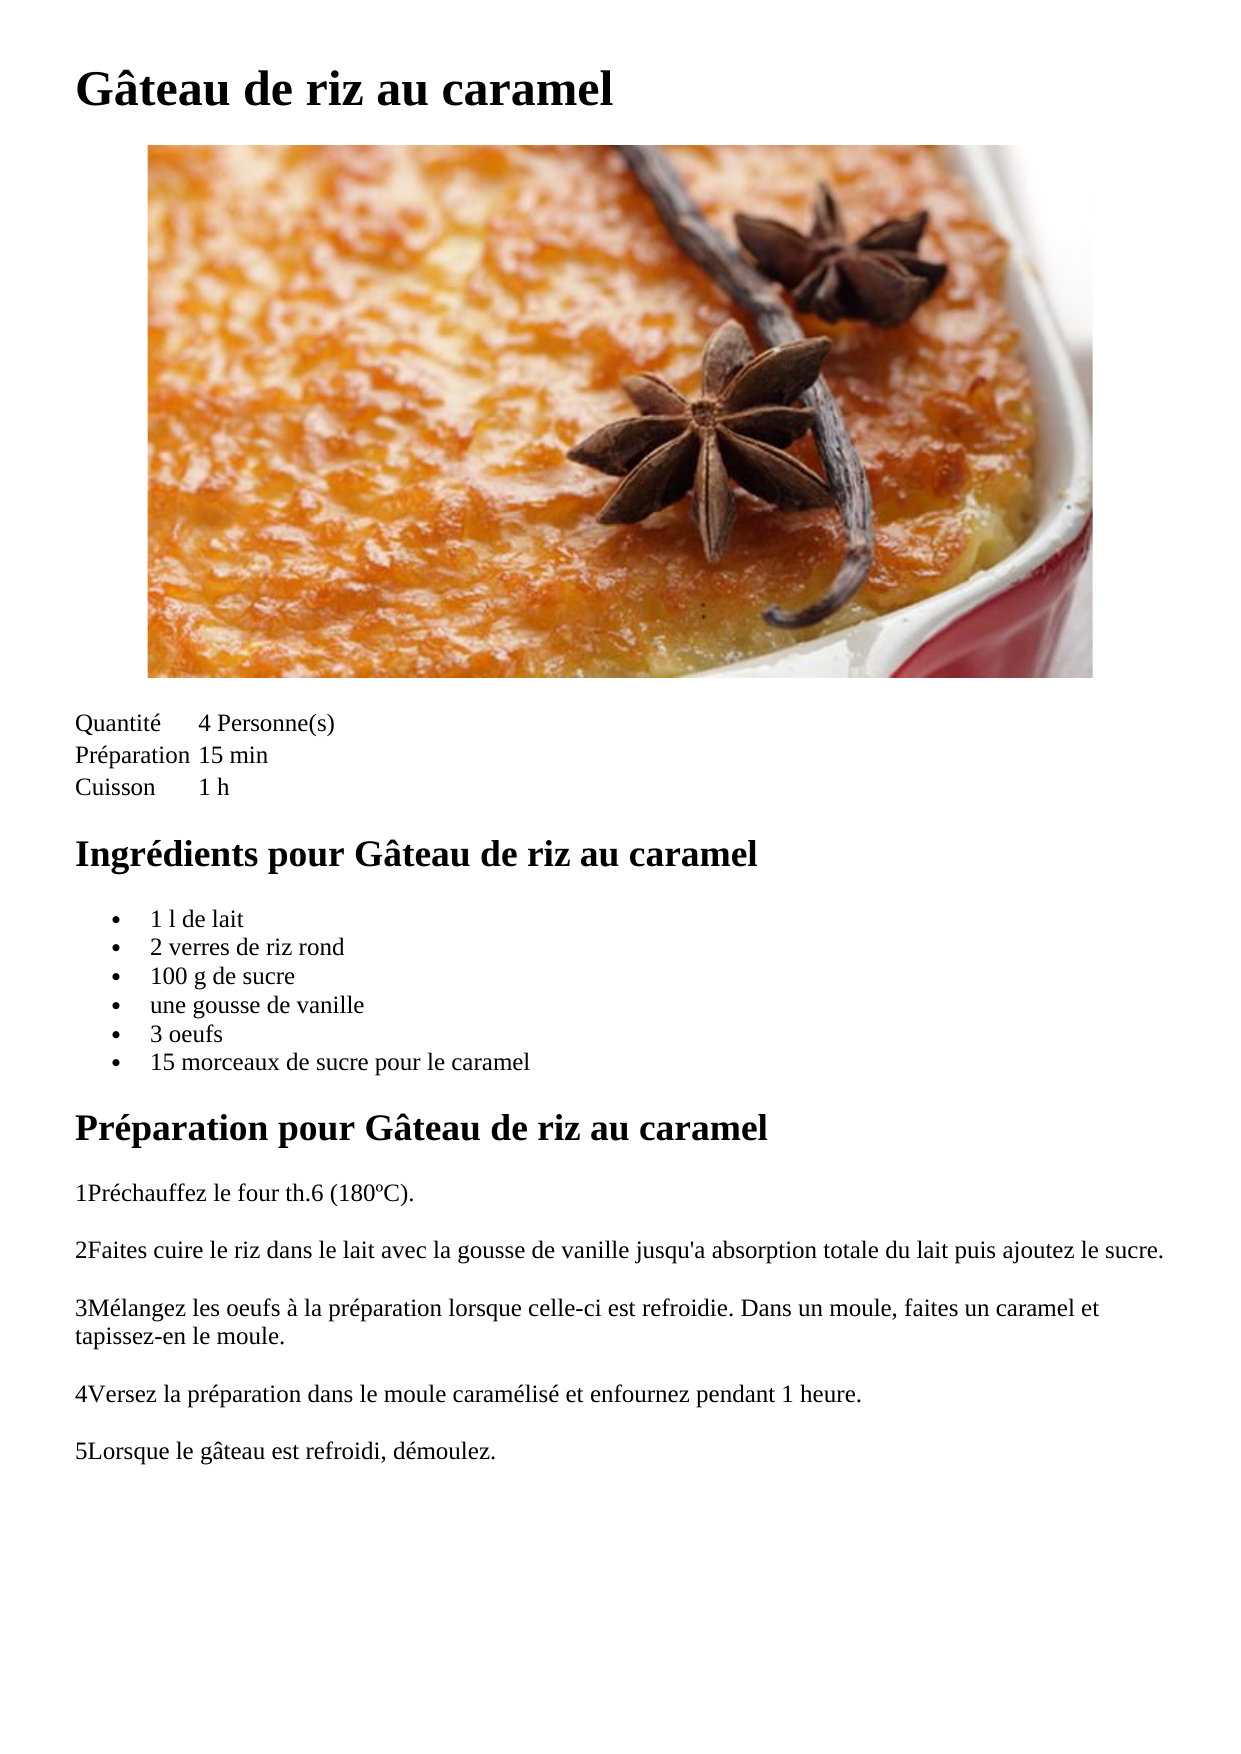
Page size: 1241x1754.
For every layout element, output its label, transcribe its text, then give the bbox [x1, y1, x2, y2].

table_header 4 Personne(s) [196, 707, 341, 738]
text Préparation pour Gâteau de riz au caramel [75, 1105, 1165, 1148]
list 100 g de sucre [112, 961, 1165, 990]
table_cell 15 min [196, 739, 341, 770]
list une gousse de vanille [112, 990, 1165, 1019]
table_cell Préparation [74, 739, 196, 770]
list 2 verres de riz rond [112, 932, 1165, 961]
table_cell Cuisson [74, 770, 196, 802]
text 5Lorsque le gâteau est refroidi, démoulez. [75, 1436, 1165, 1465]
table_cell 1 h [196, 770, 341, 802]
table_header Quantité [74, 707, 196, 738]
picture [147, 145, 1093, 678]
text 4Versez la préparation dans le moule caramélisé et enfournez pendant 1 heure. [75, 1379, 1165, 1408]
list 3 oeufs [112, 1019, 1165, 1047]
list 1 l de lait [112, 904, 1165, 932]
text 3Mélangez les oeufs à la préparation lorsque celle-ci est refroidie. Dans un moule, faites un caramel et tapissez-en le moule. [75, 1293, 1165, 1350]
text 2Faites cuire le riz dans le lait avec la gousse de vanille jusqu'a absorption totale du lait puis ajoutez le sucre. [75, 1235, 1165, 1264]
text Gâteau de riz au caramel [75, 59, 1165, 117]
text 1Préchauffez le four th.6 (180ºC). [75, 1178, 1165, 1206]
list 15 morceaux de sucre pour le caramel [112, 1047, 1165, 1076]
text Ingrédients pour Gâteau de riz au caramel [75, 831, 1165, 874]
